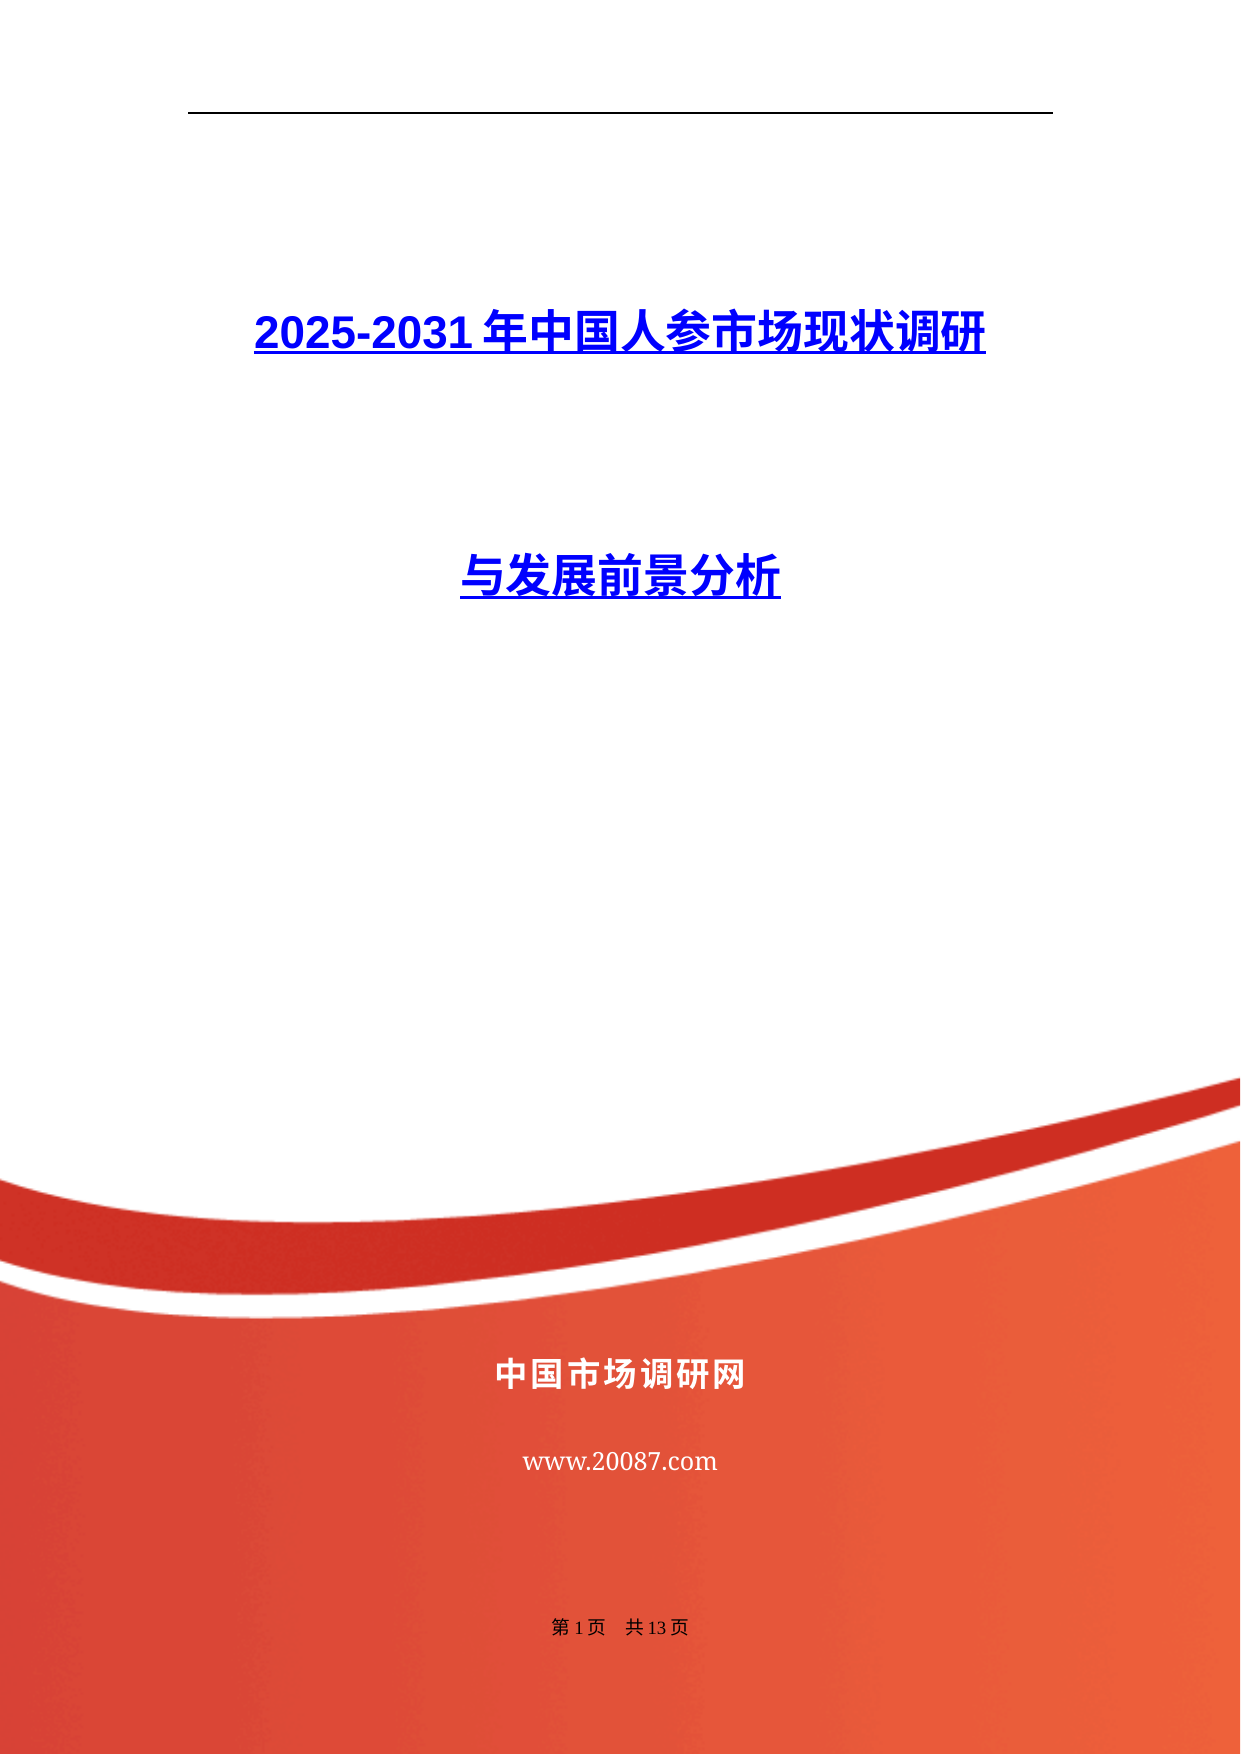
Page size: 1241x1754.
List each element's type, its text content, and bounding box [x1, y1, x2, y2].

text www.20087.com [187, 1428, 1053, 1493]
subtitle 中国市场调研网 [187, 1339, 1053, 1404]
table_header 2025-2031年中国人参市场现状调研与发展前景分析 [188, 207, 1053, 773]
picture [0, 1006, 1241, 1754]
